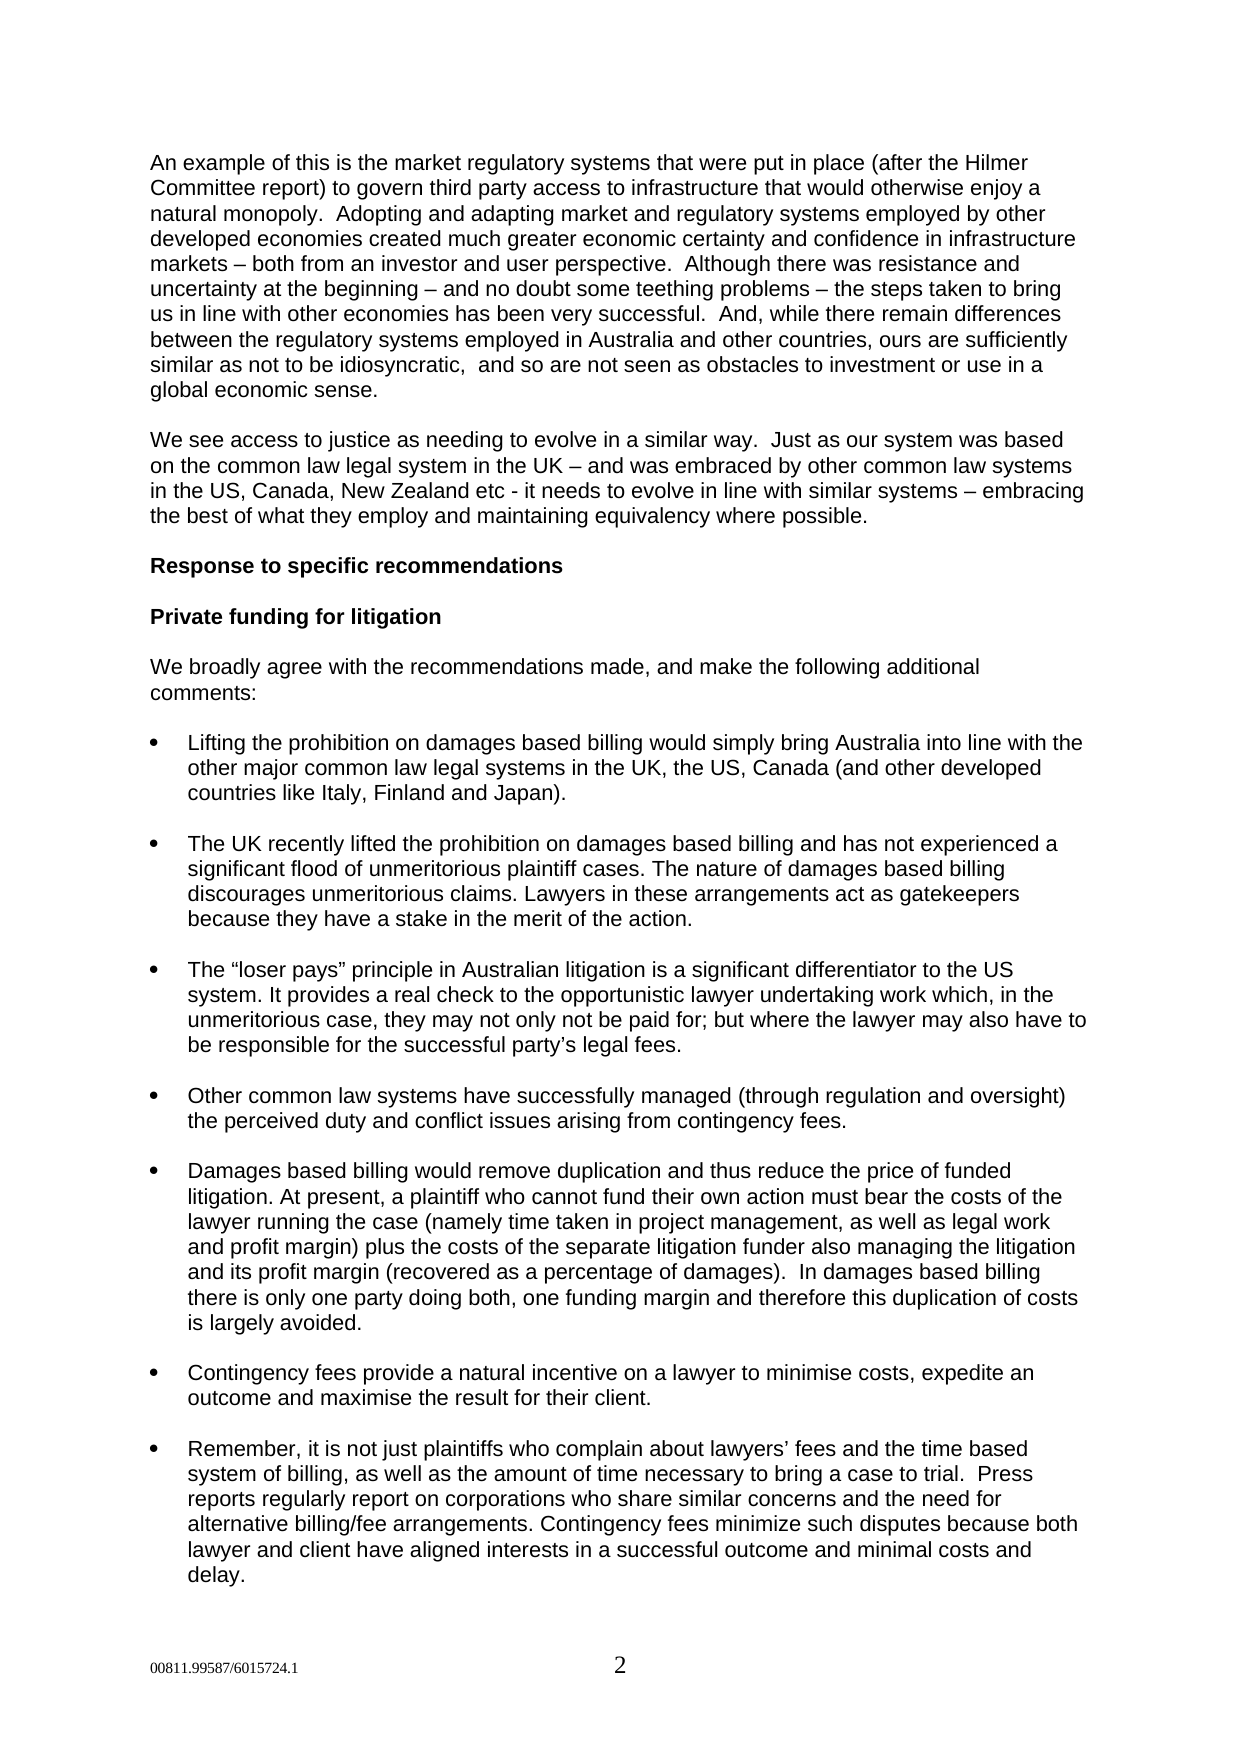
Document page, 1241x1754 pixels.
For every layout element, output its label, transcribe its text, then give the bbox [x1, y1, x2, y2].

text We see access to justice as needing to evolve in a similar way. Just as our system was based on the common law legal system in the UK – and was embraced by other common law systems in the US, Canada, New Zealand etc - it needs to evolve in line with similar systems – embracing the best of what they employ and maintaining equivalency where possible. [150, 427, 1090, 528]
list Lifting the prohibition on damages based billing would simply bring Australia into line with the other major common law legal systems in the UK, the US, Canada (and other developed countries like Italy, Finland and Japan). [150, 730, 1090, 805]
text Response to specific recommendations [150, 553, 1090, 578]
text An example of this is the market regulatory systems that were put in place (after the Hilmer Committee report) to govern third party access to infrastructure that would otherwise enjoy a natural monopoly. Adopting and adapting market and regulatory systems employed by other developed economies created much greater economic certainty and confidence in infrastructure markets – both from an investor and user perspective. Although there was resistance and uncertainty at the beginning – and no doubt some teething problems – the steps taken to bring us in line with other economies has been very successful. And, while there remain differences between the regulatory systems employed in Australia and other countries, ours are sufficiently similar as not to be idiosyncratic, and so are not seen as obstacles to investment or use in a global economic sense. [150, 150, 1090, 402]
list Contingency fees provide a natural incentive on a lawyer to minimise costs, expedite an outcome and maximise the result for their client. [150, 1360, 1090, 1410]
list The UK recently lifted the prohibition on damages based billing and has not experienced a significant flood of unmeritorious plaintiff cases. The nature of damages based billing discourages unmeritorious claims. Lawyers in these arrangements act as gatekeepers because they have a stake in the merit of the action. [150, 831, 1090, 931]
list The “loser pays” principle in Australian litigation is a significant differentiator to the US system. It provides a real check to the opportunistic lawyer undertaking work which, in the unmeritorious case, they may not only not be paid for; but where the lawyer may also have to be responsible for the successful party’s legal fees. [150, 957, 1090, 1057]
list Damages based billing would remove duplication and thus reduce the price of funded litigation. At present, a plaintiff who cannot fund their own action must bear the costs of the lawyer running the case (namely time taken in project management, as well as legal work and profit margin) plus the costs of the separate litigation funder also managing the litigation and its profit margin (recovered as a percentage of damages). In damages based billing there is only one party doing both, one funding margin and therefore this duplication of costs is largely avoided. [150, 1158, 1090, 1335]
list Other common law systems have successfully managed (through regulation and oversight) the perceived duty and conflict issues arising from contingency fees. [150, 1083, 1090, 1133]
text Private funding for litigation [150, 604, 1090, 629]
list Remember, it is not just plaintiffs who complain about lawyers’ fees and the time based system of billing, as well as the amount of time necessary to bring a case to trial. Press reports regularly report on corporations who share similar concerns and the need for alternative billing/fee arrangements. Contingency fees minimize such disputes because both lawyer and client have aligned interests in a successful outcome and minimal costs and delay. [150, 1436, 1090, 1587]
text We broadly agree with the recommendations made, and make the following additional comments: [150, 654, 1090, 704]
